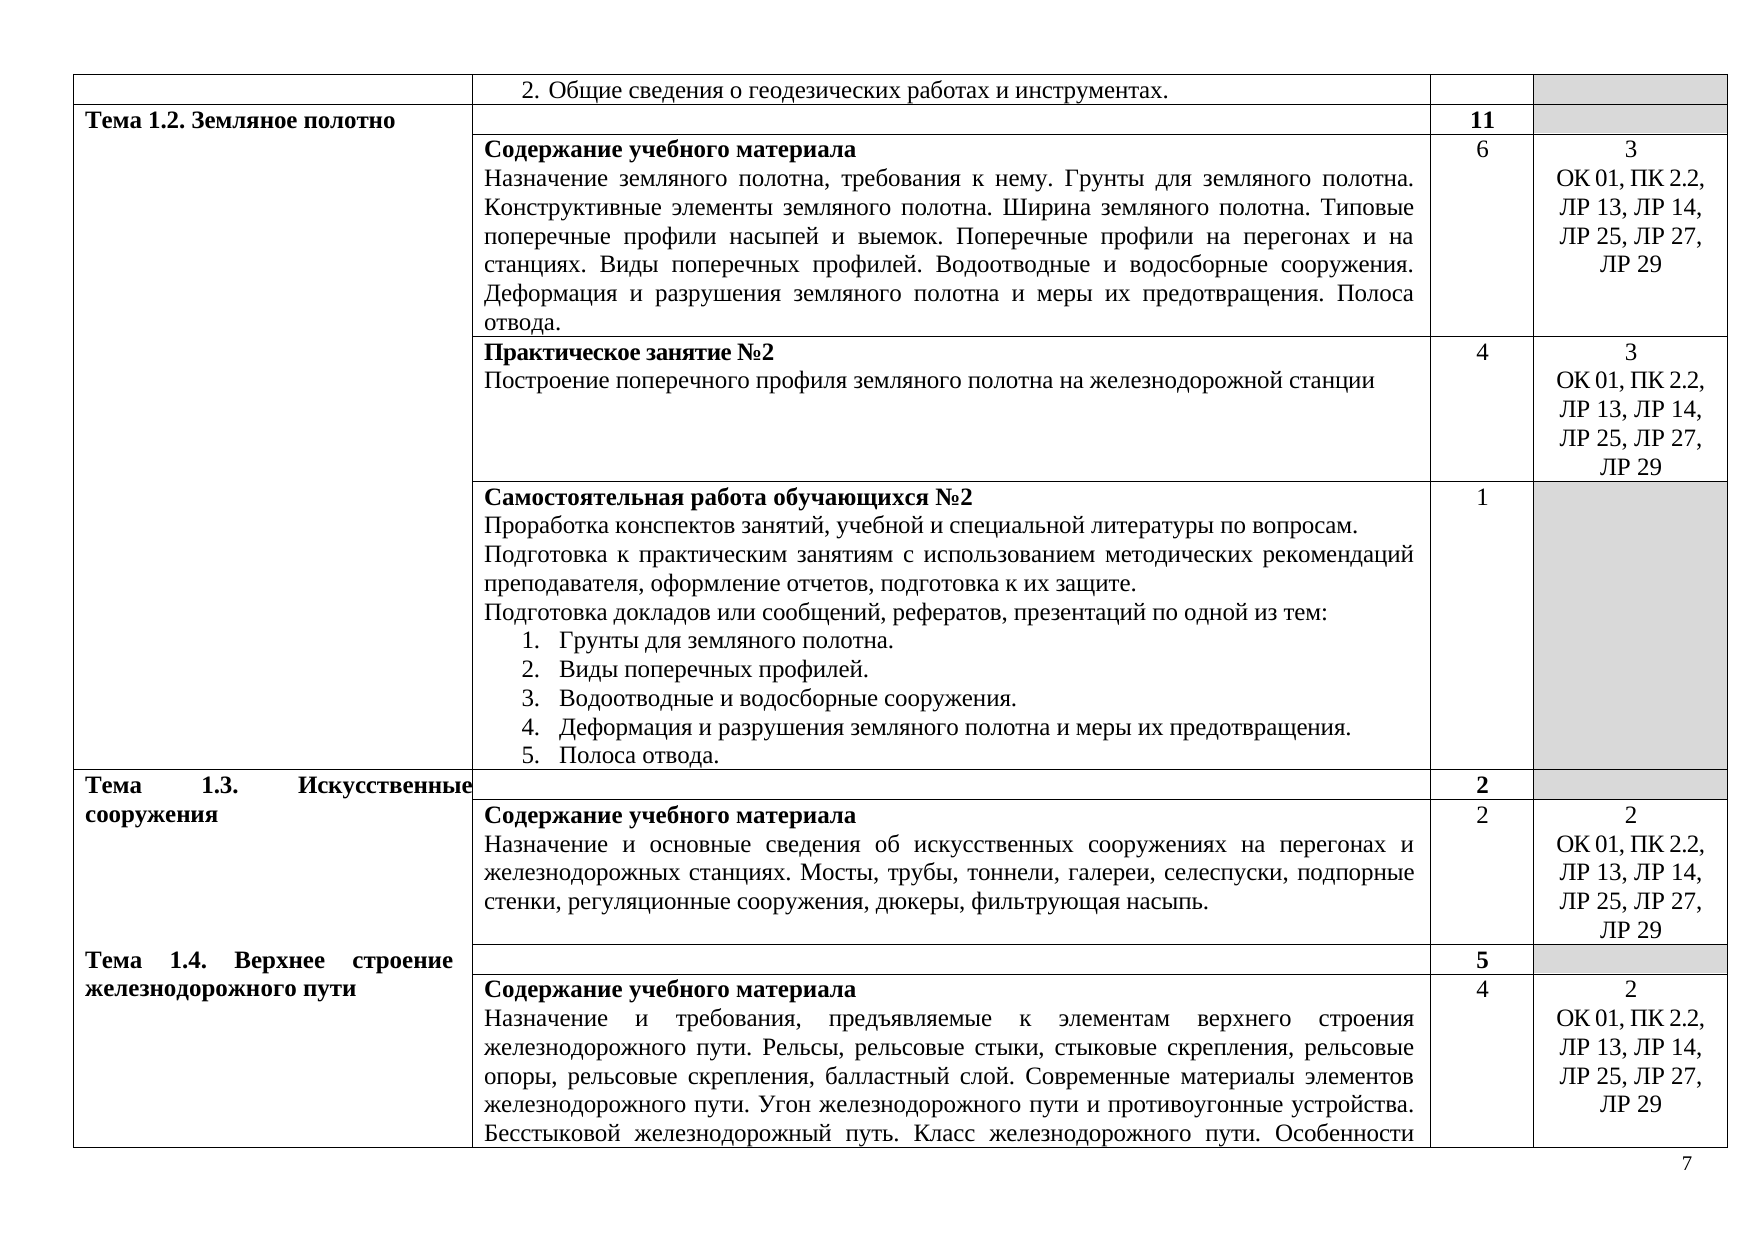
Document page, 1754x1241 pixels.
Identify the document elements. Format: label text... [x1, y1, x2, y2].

table_cell [1414, 770, 1430, 799]
table_cell 1 [1431, 482, 1533, 769]
table_cell Тема 1.2. Земляное полотно [74, 105, 472, 769]
table_cell Самостоятельная работа обучающихся №2 Проработка конспектов занятий, учебной и специальной литературы по вопросам. Подготовка к практическим занятиям с использованием методических рекомендаций преподавателя, оформление отчетов, подготовка к их защите. Подготовка докладов или сообщений, рефератов, презентаций по одной из тем: Грунты для земляного полотна. Виды поперечных профилей. Водоотводные и водосборные сооружения. Деформация и разрушения земляного полотна и меры их предотвращения. Полоса отвода. [473, 482, 1430, 769]
table_cell 2 [1431, 800, 1533, 944]
table_cell [473, 105, 484, 133]
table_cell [1534, 975, 1727, 1147]
table_cell [1534, 75, 1727, 104]
table_cell Тема 1.3. Искусственные сооружения [74, 770, 472, 944]
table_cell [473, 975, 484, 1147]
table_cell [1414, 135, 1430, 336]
table_cell [1534, 945, 1727, 973]
table_cell 4 [1431, 337, 1533, 481]
table_cell [1534, 482, 1727, 769]
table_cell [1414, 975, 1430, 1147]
table_cell Содержание учебного материала Назначение и основные сведения об искусственных сооружениях на перегонах и железнодорожных станциях. Мосты, трубы, тоннели, галереи, селеспуски, подпорные стенки, регуляционные сооружения, дюкеры, фильтрующая насыпь. [473, 800, 1430, 944]
table_cell 3 ОК 01, ПК 2.2, ЛР 13, ЛР 14, ЛР 25, ЛР 27, ЛР 29 [1534, 135, 1727, 336]
table_cell [1414, 105, 1430, 133]
table_cell 6 [1431, 135, 1533, 336]
table_cell 1 [1431, 75, 1533, 104]
table_cell 3 ОК 01, ПК 2.2, ЛР 13, ЛР 14, ЛР 25, ЛР 27, ЛР 29 [1534, 337, 1727, 481]
table_cell 2 [1431, 770, 1533, 799]
table_cell Практическое занятие №2 Построение поперечного профиля земляного полотна на железнодорожной станции [473, 337, 1430, 481]
table_cell 4 [1431, 975, 1533, 1147]
table_cell [1534, 105, 1727, 133]
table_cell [473, 75, 1430, 104]
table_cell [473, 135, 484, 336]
table_cell Тема 1.4. Верхнее строение железнодорожного пути [74, 945, 472, 1147]
table_cell 5 [1431, 945, 1533, 973]
table_cell 11 [1431, 105, 1533, 133]
table_cell [473, 945, 484, 973]
table_cell [1414, 945, 1430, 973]
table_cell [473, 770, 484, 799]
table_cell [1534, 770, 1727, 799]
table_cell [1534, 800, 1727, 944]
